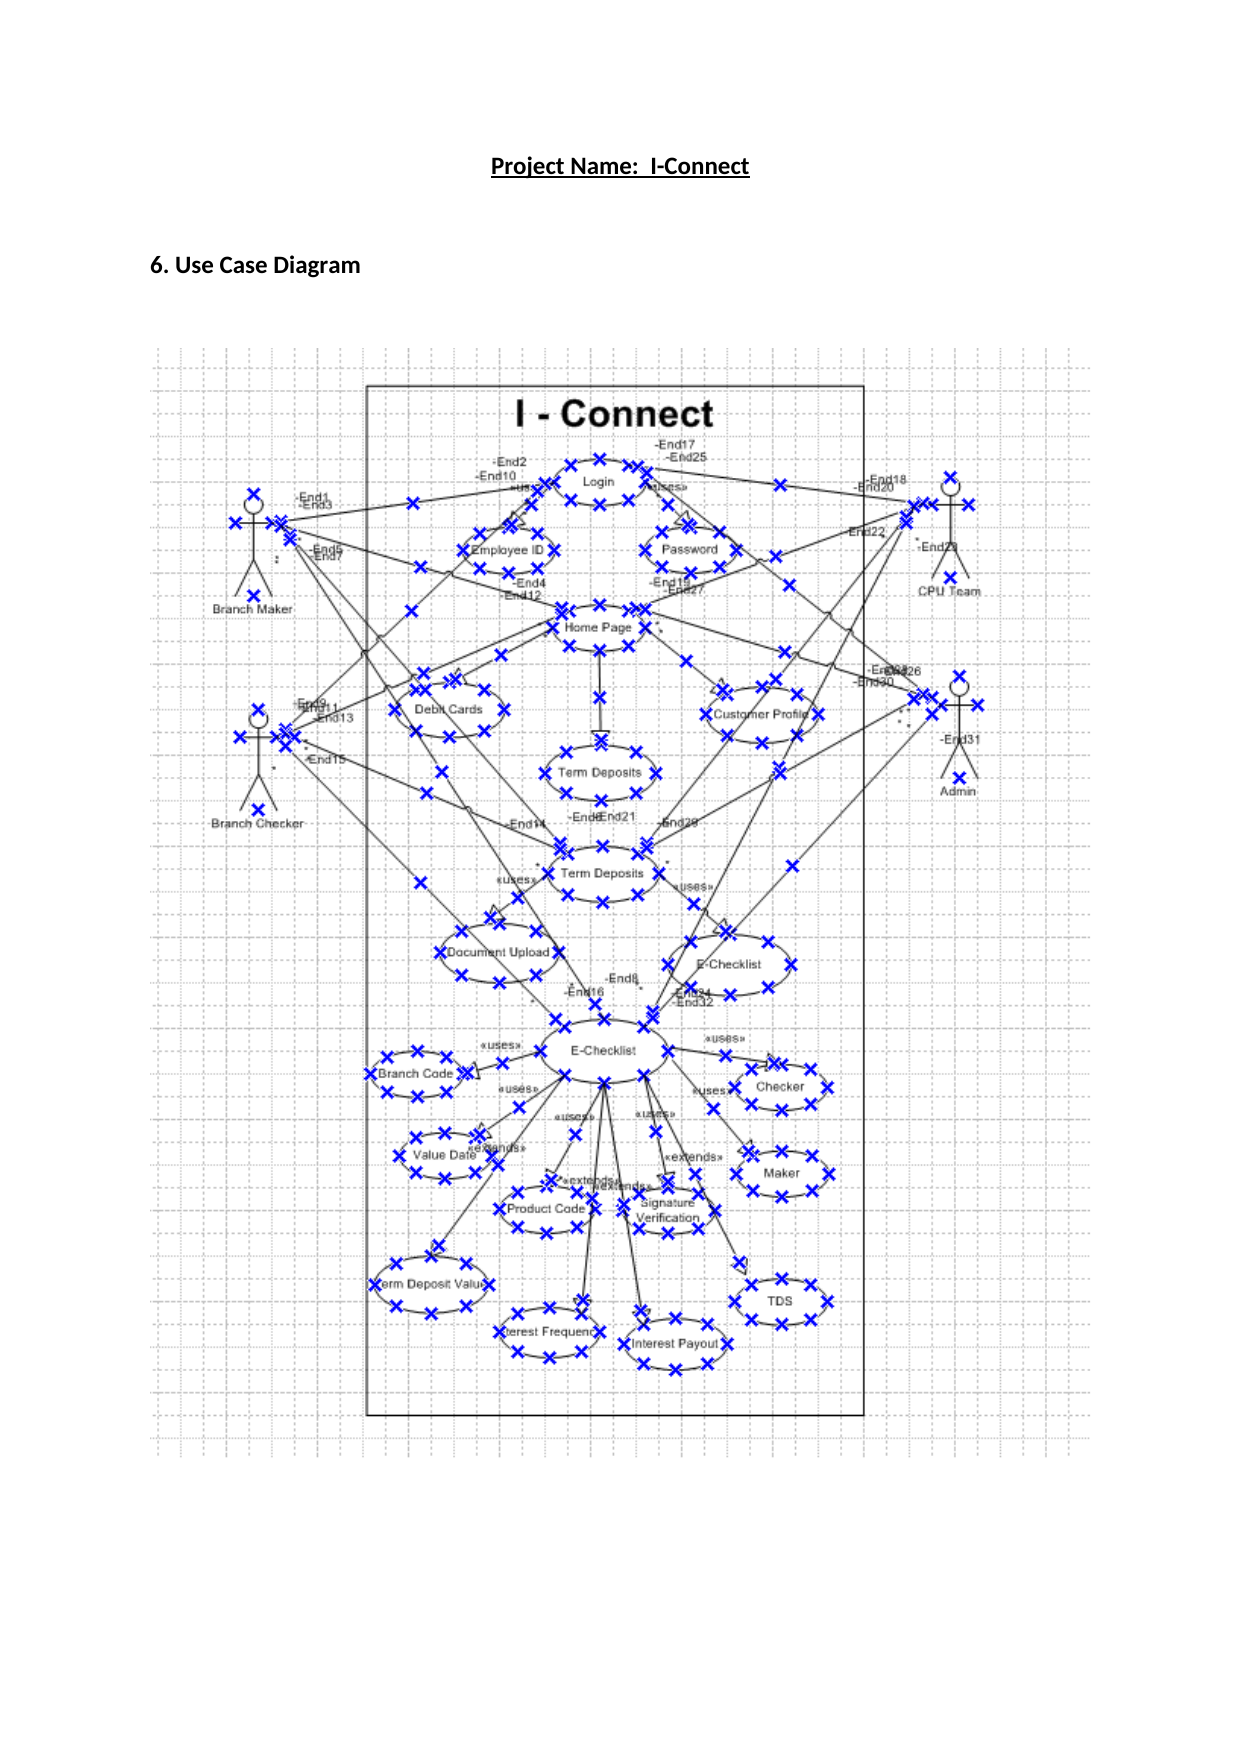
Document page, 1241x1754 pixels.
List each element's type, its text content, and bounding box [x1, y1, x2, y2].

text Project Name: I-Connect [150, 150, 1090, 181]
picture [150, 348, 1091, 1459]
text 6. Use Case Diagram [150, 249, 1090, 280]
